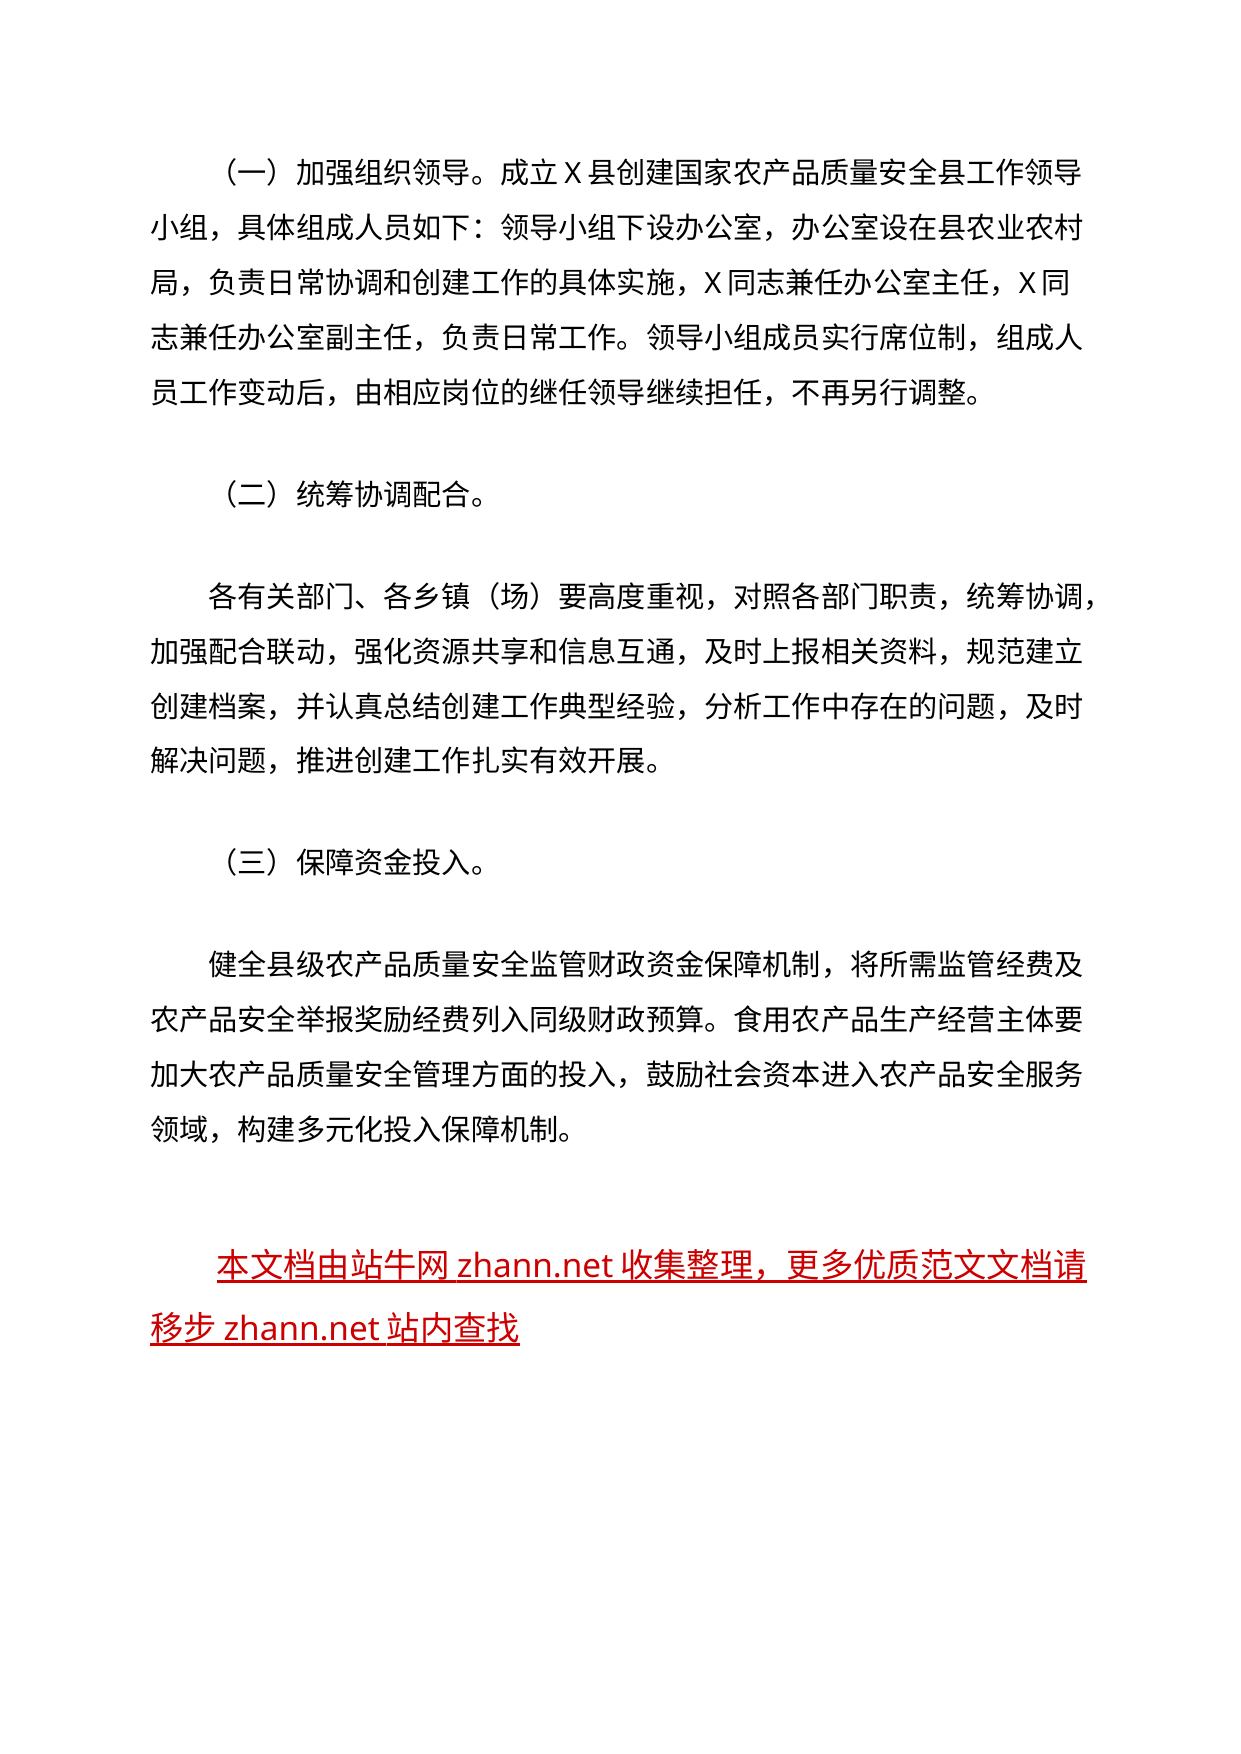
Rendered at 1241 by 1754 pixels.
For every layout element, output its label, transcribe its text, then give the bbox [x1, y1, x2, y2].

text （二）统筹协调配合。 [150, 472, 1090, 514]
text 健全县级农产品质量安全监管财政资金保障机制，将所需监管经费及农产品安全举报奖励经费列入同级财政预算。食用农产品生产经营主体要加大农产品质量安全管理方面的投入，鼓励社会资本进入农产品安全服务领域，构建多元化投入保障机制。 [150, 942, 1090, 1148]
text 本文档由站牛网zhann.net收集整理，更多优质范文文档请移步zhann.net站内查找 [150, 1239, 1090, 1351]
text 各有关部门、各乡镇（场）要高度重视，对照各部门职责，统筹协调，加强配合联动，强化资源共享和信息互通，及时上报相关资料，规范建立创建档案，并认真总结创建工作典型经验，分析工作中存在的问题，及时解决问题，推进创建工作扎实有效开展。 [150, 573, 1090, 780]
text （三）保障资金投入。 [150, 840, 1090, 882]
text （一）加强组织领导。成立X县创建国家农产品质量安全县工作领导小组，具体组成人员如下：领导小组下设办公室，办公室设在县农业农村局，负责日常协调和创建工作的具体实施，X同志兼任办公室主任，X同志兼任办公室副主任，负责日常工作。领导小组成员实行席位制，组成人员工作变动后，由相应岗位的继任领导继续担任，不再另行调整。 [150, 150, 1090, 412]
